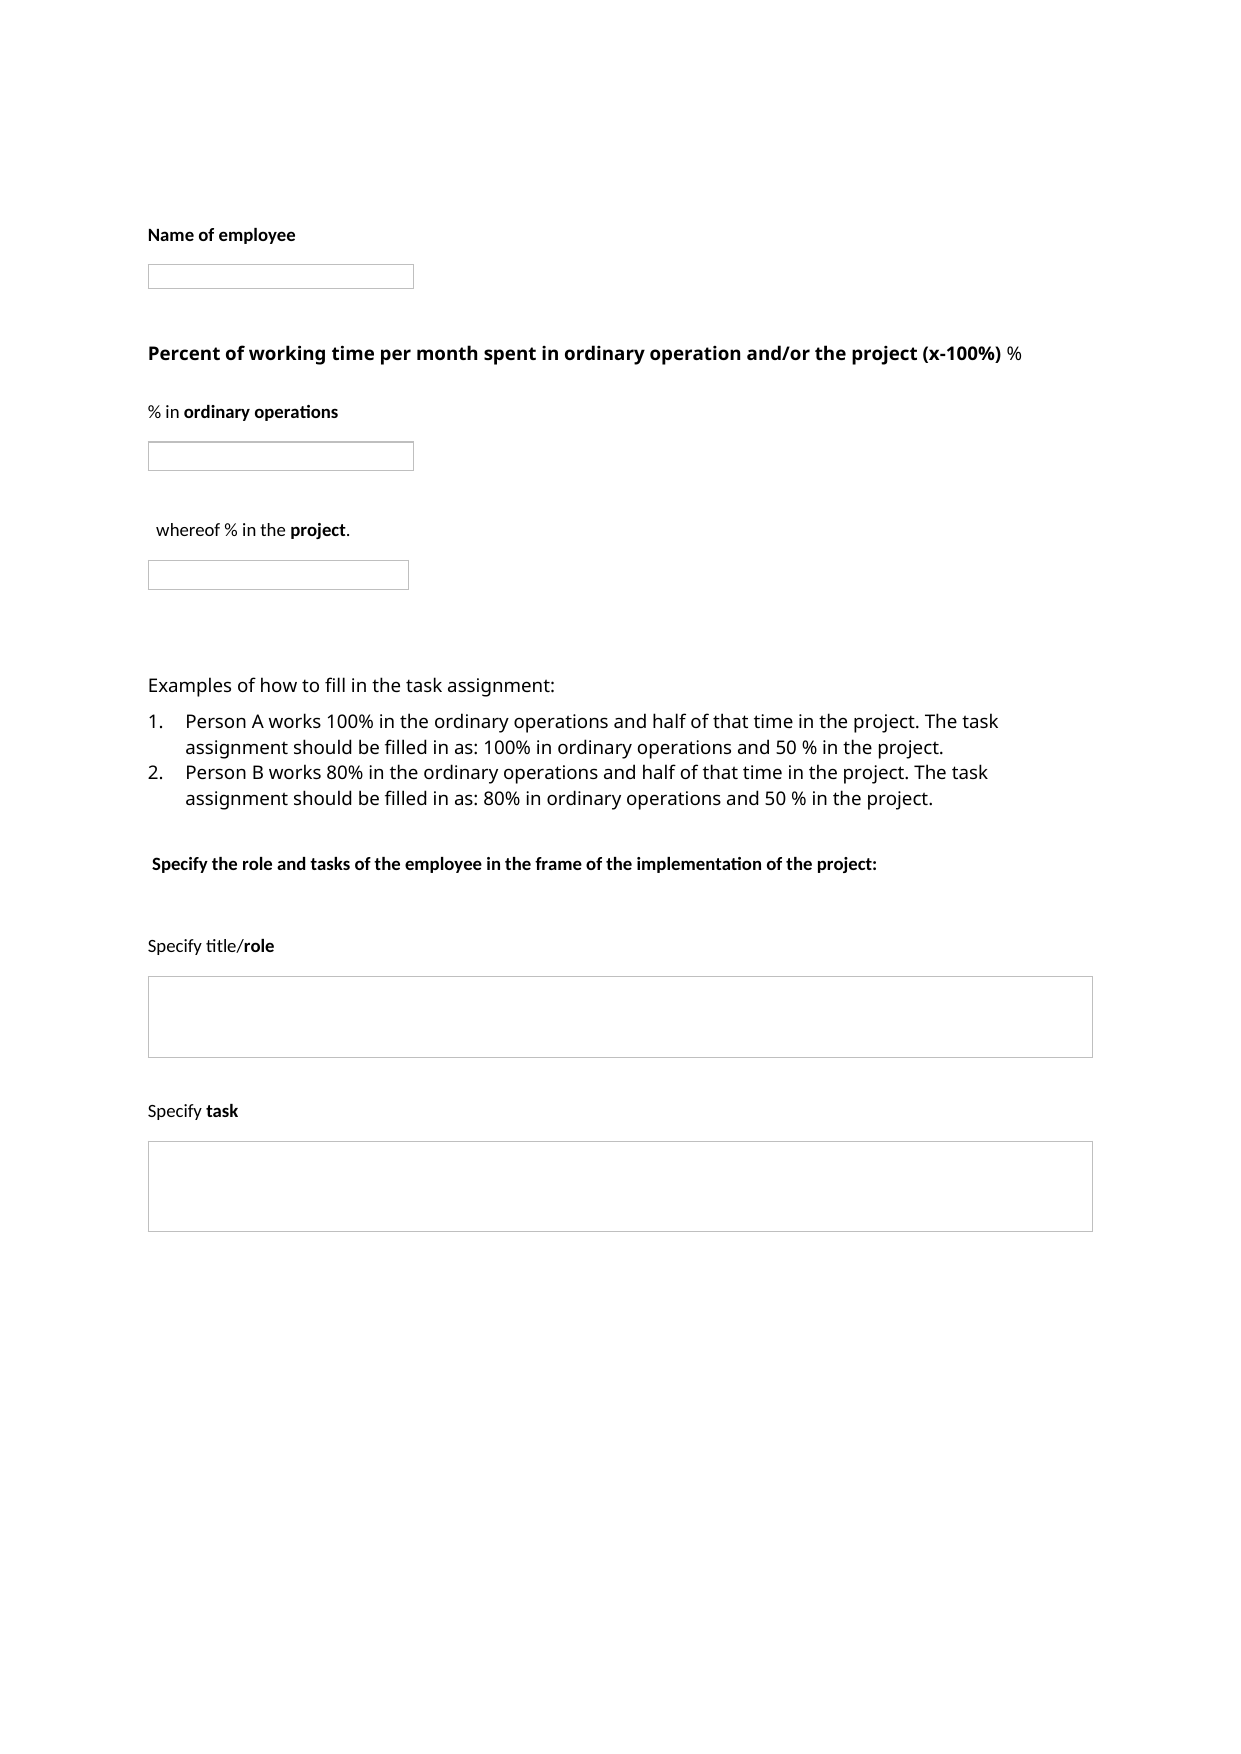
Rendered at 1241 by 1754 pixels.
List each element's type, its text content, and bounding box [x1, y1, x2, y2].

text Name of employee [148, 223, 1093, 246]
list Person B works 80% in the ordinary operations and half of that time in the project. The task assignment should be filled in as: 80% in ordinary operations and 50 % in the project. [148, 759, 1093, 811]
table_header [149, 265, 413, 288]
text Examples of how to fill in the task assignment: [148, 672, 1093, 698]
table_header [149, 977, 1092, 1057]
table_header [149, 1142, 1092, 1231]
text Specify title/role [148, 934, 1093, 957]
table_header [149, 443, 413, 470]
list Person A works 100% in the ordinary operations and half of that time in the project. The task assignment should be filled in as: 100% in ordinary operations and 50 % in the project. [148, 708, 1093, 759]
text % in ordinary operations [148, 400, 1093, 423]
table_header [149, 561, 408, 589]
text Percent of working time per month spent in ordinary operation and/or the project (x-100%) % [148, 340, 1093, 366]
text Specify task [148, 1099, 1093, 1122]
text Specify the role and tasks of the employee in the frame of the implementation of the project: [148, 852, 1093, 875]
text whereof % in the project. [148, 518, 1093, 541]
